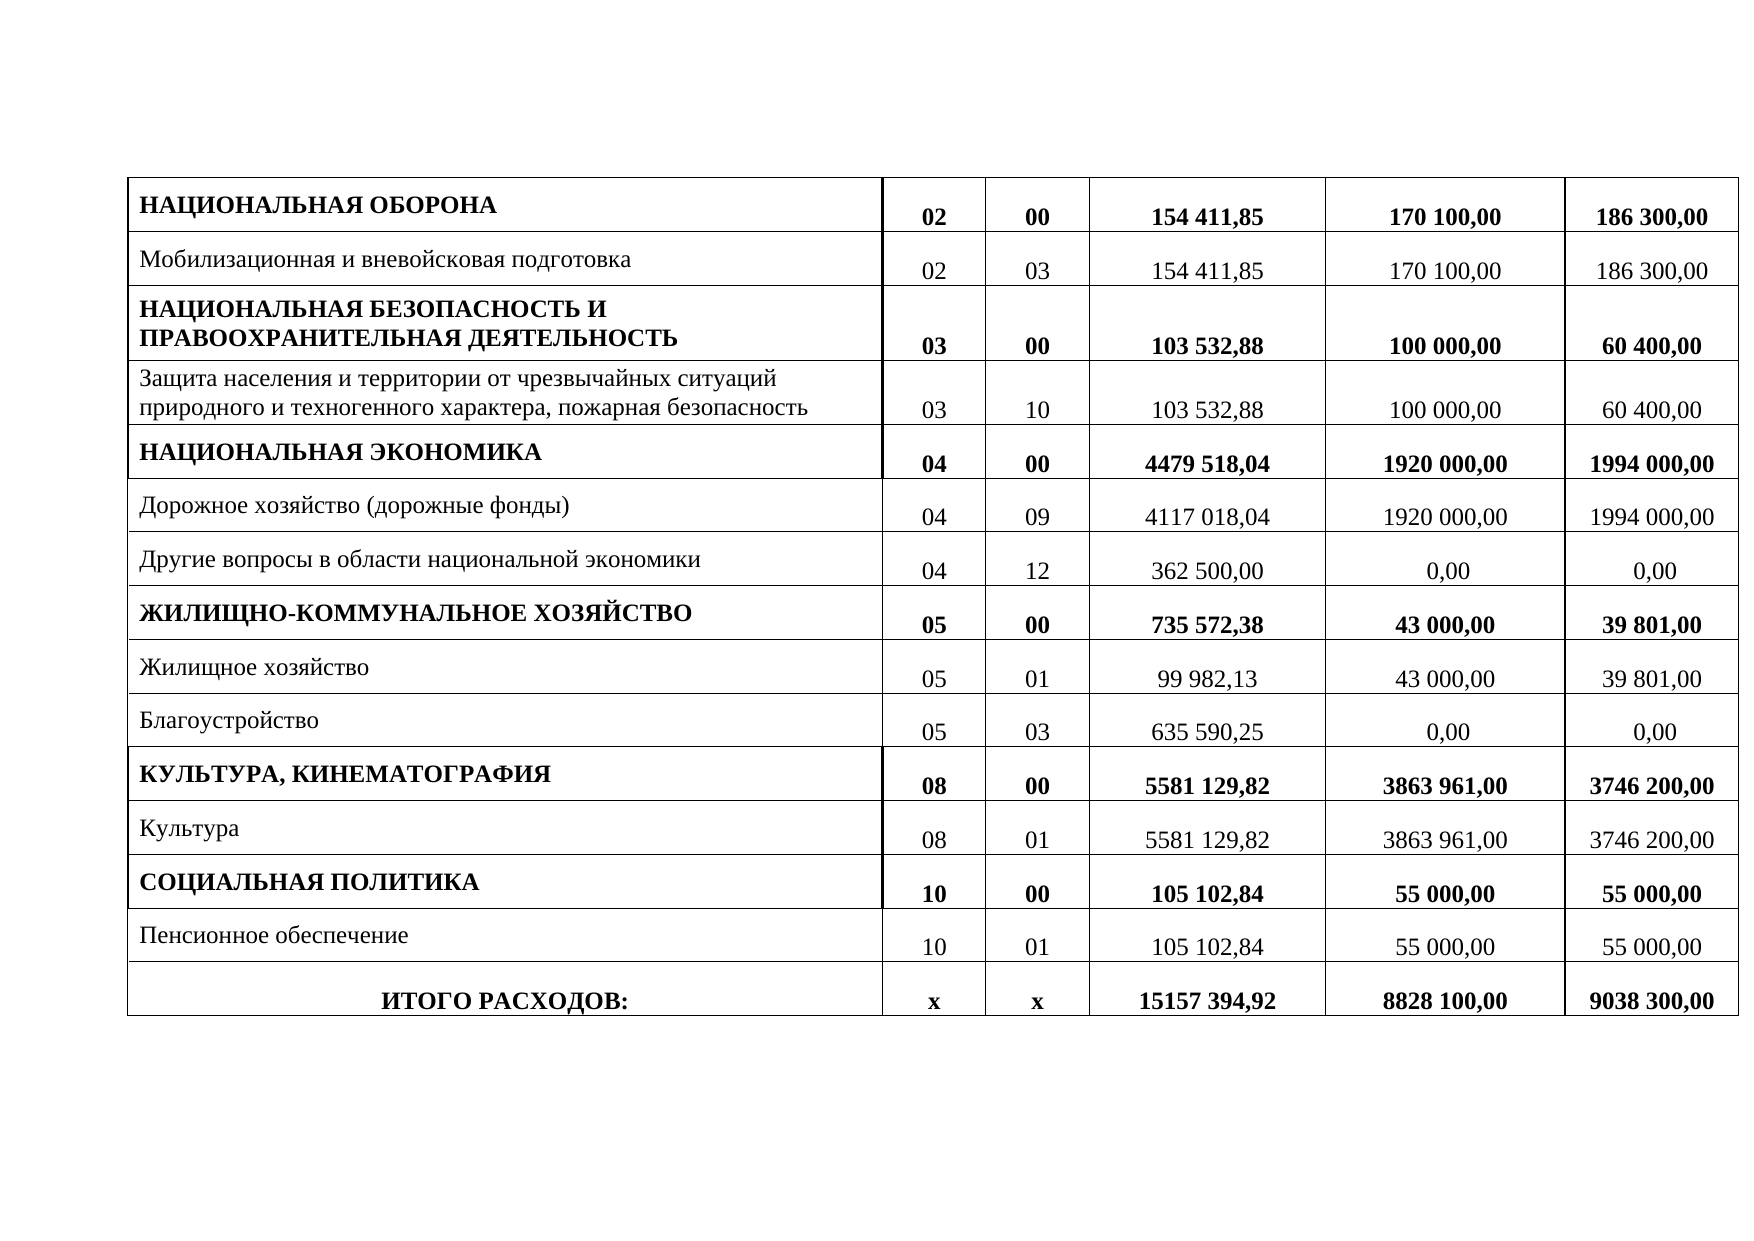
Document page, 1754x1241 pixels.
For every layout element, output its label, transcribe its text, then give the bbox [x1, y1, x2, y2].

table_cell Культура [129, 801, 881, 854]
table_cell 05 [883, 586, 985, 639]
table_cell 3863 961,00 [1326, 801, 1564, 854]
table_cell 5581 129,82 [1090, 801, 1325, 854]
table_cell 0,00 [1566, 532, 1738, 585]
table_cell 10 [883, 909, 985, 961]
table_cell Пенсионное обеспечение [128, 909, 882, 961]
table_cell 43 000,00 [1326, 586, 1564, 639]
table_cell 10 [986, 361, 1089, 424]
table_cell 10 [884, 855, 985, 907]
table_cell КУЛЬТУРА, КИНЕМАТОГРАФИЯ [129, 747, 881, 800]
table_cell ЖИЛИЩНО-КОММУНАЛЬНОЕ ХОЗЯЙСТВО [128, 585, 882, 639]
table_cell 08 [884, 801, 985, 854]
table_cell Мобилизационная и вневойсковая подготовка [129, 232, 881, 285]
table_cell 03 [884, 361, 985, 424]
table_cell 00 [986, 586, 1089, 639]
table_cell 01 [986, 801, 1089, 854]
table_cell 15157 394,92 [1090, 962, 1325, 1015]
table_cell Защита населения и территории от чрезвычайных ситуаций природного и техногенного характера, пожарная безопасность [129, 361, 881, 424]
table_cell 103 532,88 [1090, 286, 1325, 360]
table_cell 105 102,84 [1090, 909, 1325, 961]
table_cell Благоустройство [128, 693, 882, 746]
table_cell 00 [986, 425, 1089, 477]
table_cell 100 000,00 [1326, 361, 1564, 424]
table_cell 103 532,88 [1090, 361, 1325, 424]
table_cell 01 [986, 909, 1089, 961]
table_cell Жилищное хозяйство [128, 639, 882, 692]
table_cell 55 000,00 [1566, 909, 1738, 961]
table_cell 3746 200,00 [1566, 801, 1738, 854]
table_cell 154 411,85 [1090, 178, 1325, 231]
table_cell 3746 200,00 [1566, 747, 1738, 800]
table_cell 0,00 [1326, 532, 1564, 585]
table_cell 43 000,00 [1326, 640, 1564, 692]
table_cell 05 [883, 640, 985, 692]
table_cell 09 [986, 479, 1089, 531]
table_cell 02 [884, 232, 985, 285]
table_cell 105 102,84 [1090, 855, 1325, 907]
table_cell 5581 129,82 [1090, 747, 1325, 800]
table_cell 4117 018,04 [1090, 479, 1325, 531]
table_cell 170 100,00 [1326, 232, 1564, 285]
table_cell НАЦИОНАЛЬНАЯ ЭКОНОМИКА [129, 425, 881, 477]
table_cell 05 [883, 694, 985, 746]
table_cell х [883, 962, 985, 1015]
table_cell 55 000,00 [1566, 855, 1738, 907]
table_cell 00 [986, 286, 1089, 360]
table_cell 00 [986, 855, 1089, 907]
table_cell 362 500,00 [1090, 532, 1325, 585]
table_cell 03 [884, 286, 985, 360]
table_cell 04 [884, 425, 985, 477]
table_cell 1920 000,00 [1326, 425, 1564, 477]
table_cell НАЦИОНАЛЬНАЯ БЕЗОПАСНОСТЬ И ПРАВООХРАНИТЕЛЬНАЯ ДЕЯТЕЛЬНОСТЬ [129, 286, 881, 360]
table_cell 04 [883, 479, 985, 531]
table_cell 12 [986, 532, 1089, 585]
table_cell 01 [986, 640, 1089, 692]
table_cell 99 982,13 [1090, 640, 1325, 692]
table_cell 170 100,00 [1326, 178, 1564, 231]
table_cell 100 000,00 [1326, 286, 1564, 360]
table_cell СОЦИАЛЬНАЯ ПОЛИТИКА [129, 855, 881, 907]
table_cell 8828 100,00 [1326, 962, 1564, 1015]
table_cell 00 [986, 747, 1089, 800]
table_cell 735 572,38 [1090, 586, 1325, 639]
table_cell х [986, 962, 1089, 1015]
table_cell Дорожное хозяйство (дорожные фонды) [128, 479, 882, 531]
table_cell 55 000,00 [1326, 909, 1564, 961]
table_cell 3863 961,00 [1326, 747, 1564, 800]
table_cell 186 300,00 [1566, 232, 1738, 285]
table_cell 55 000,00 [1326, 855, 1564, 907]
table_cell 186 300,00 [1566, 178, 1738, 231]
table_cell 02 [884, 178, 985, 231]
table_cell Другие вопросы в области национальной экономики [128, 531, 882, 585]
table_cell 39 801,00 [1566, 586, 1738, 639]
table_cell 1994 000,00 [1566, 479, 1738, 531]
table_cell НАЦИОНАЛЬНАЯ ОБОРОНА [129, 178, 881, 231]
table_cell 635 590,25 [1090, 694, 1325, 746]
table_cell 60 400,00 [1566, 361, 1738, 424]
table_cell 60 400,00 [1566, 286, 1738, 360]
table_cell ИТОГО РАСХОДОВ: [128, 961, 882, 1015]
table_cell 39 801,00 [1566, 640, 1738, 692]
table_cell 4479 518,04 [1090, 425, 1325, 477]
table_cell 08 [884, 747, 985, 800]
table_cell 03 [986, 694, 1089, 746]
table_cell 04 [883, 532, 985, 585]
table_cell 9038 300,00 [1566, 962, 1738, 1015]
table_cell 03 [986, 232, 1089, 285]
table_cell 00 [986, 178, 1089, 231]
table_cell 0,00 [1326, 694, 1564, 746]
table_cell 1920 000,00 [1326, 479, 1564, 531]
table_cell 154 411,85 [1090, 232, 1325, 285]
table_cell 1994 000,00 [1566, 425, 1738, 477]
table_cell 0,00 [1566, 694, 1738, 746]
